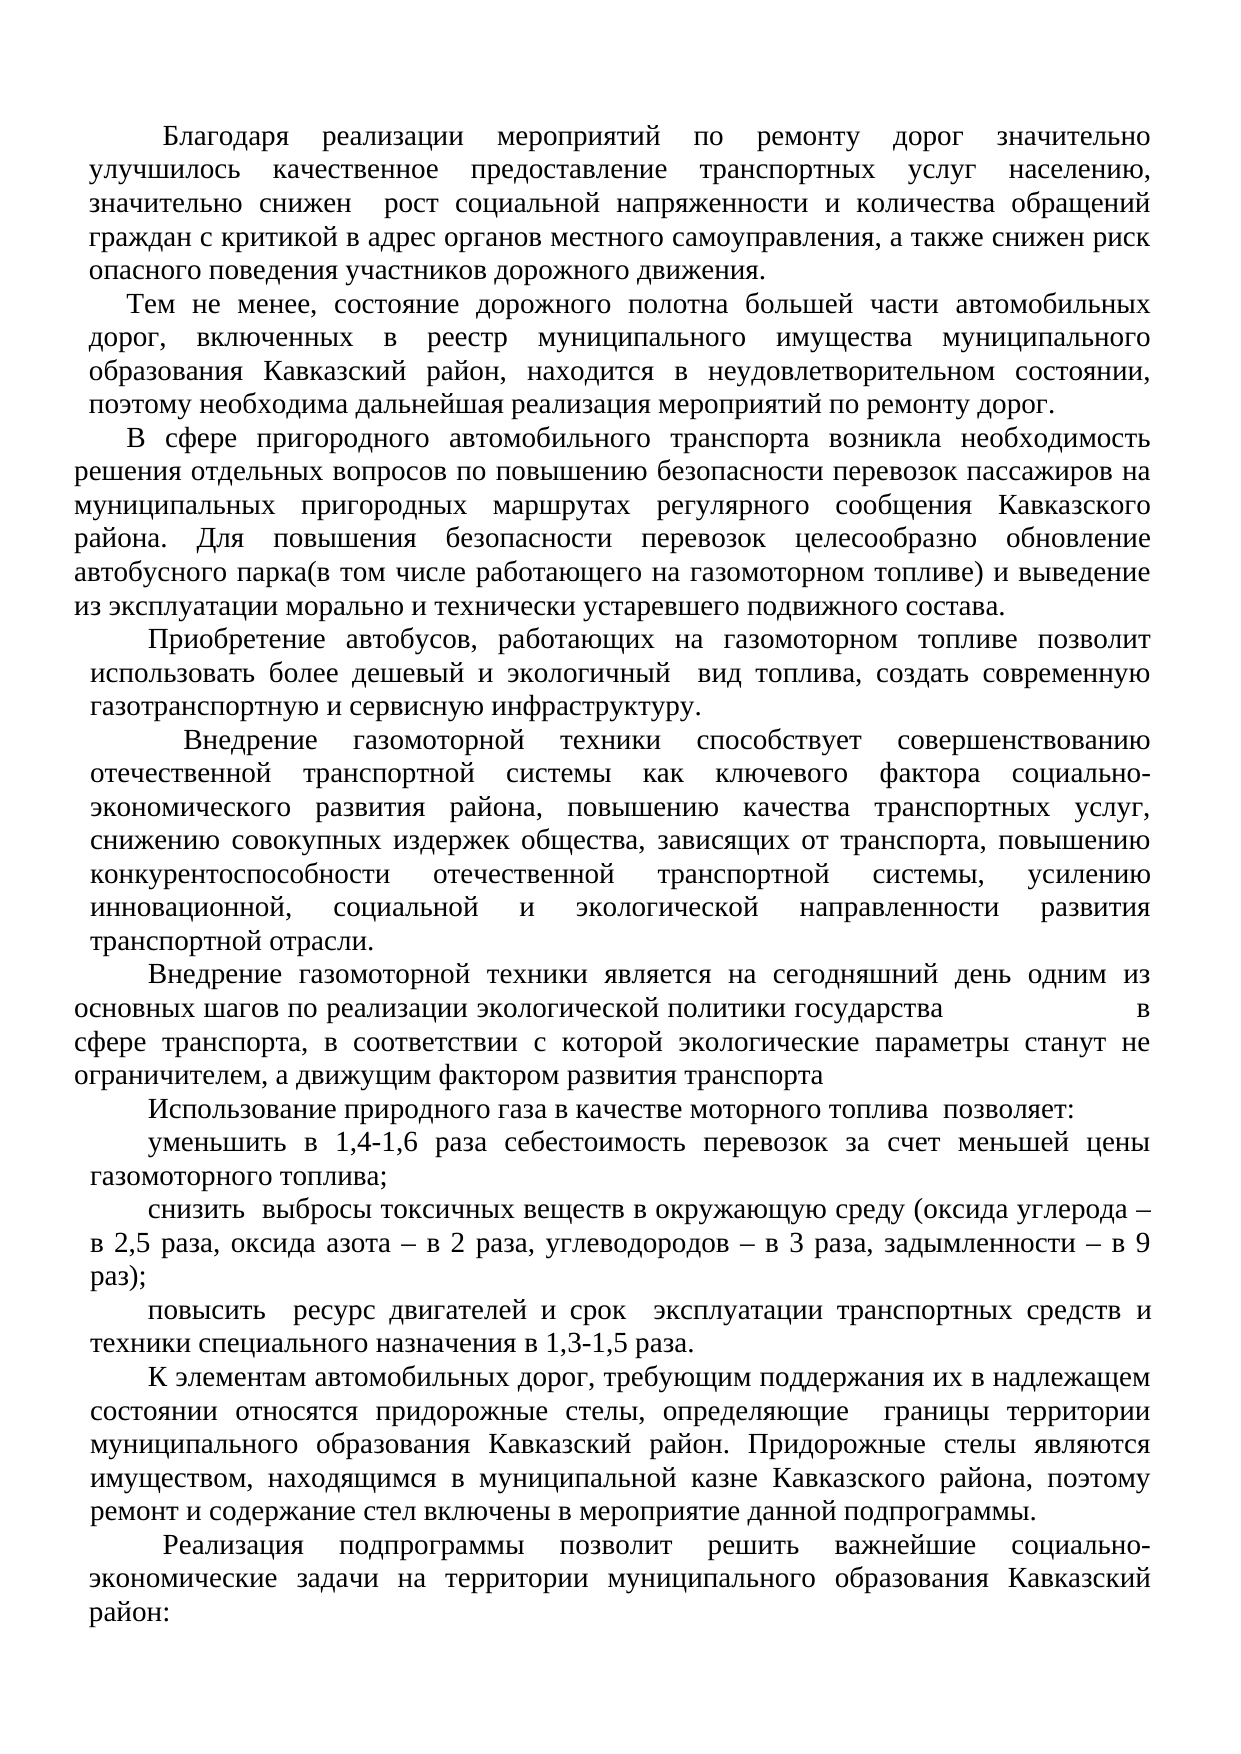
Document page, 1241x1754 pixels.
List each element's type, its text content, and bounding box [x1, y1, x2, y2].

text Использование природного газа в качестве моторного топлива позволяет: [90, 1091, 1152, 1124]
text снизить выбросы токсичных веществ в окружающую среду (оксида углерода – в 2,5 раза, оксида азота – в 2 раза, углеводородов – в 3 раза, задымленности – в 9 раз); [90, 1191, 1152, 1292]
text Внедрение газомоторной техники способствует совершенствованию отечественной транспортной системы как ключевого фактора социально-экономического развития района, повышению качества транспортных услуг, снижению совокупных издержек общества, зависящих от транспорта, повышению конкурентоспособности отечественной транспортной системы, усилению инновационной, социальной и экологической направленности развития транспортной отрасли. [90, 722, 1152, 957]
text уменьшить в 1,4-1,6 раза себестоимость перевозок за счет меньшей цены газомоторного топлива; [90, 1124, 1152, 1191]
text Приобретение автобусов, работающих на газомоторном топливе позволит использовать более дешевый и экологичный вид топлива, создать современную газотранспортную и сервисную инфраструктуру. [90, 621, 1152, 722]
text В сфере пригородного автомобильного транспорта возникла необходимость решения отдельных вопросов по повышению безопасности перевозок пассажиров на муниципальных пригородных маршрутах регулярного сообщения Кавказского района. Для повышения безопасности перевозок целесообразно обновление автобусного парка(в том числе работающего на газомоторном топливе) и выведение из эксплуатации морально и технически устаревшего подвижного состава. [74, 420, 1152, 621]
text повысить ресурс двигателей и срок эксплуатации транспортных средств и техники специального назначения в 1,3-1,5 раза. [90, 1292, 1152, 1359]
text Внедрение газомоторной техники является на сегодняшний день одним из основных шагов по реализации экологической политики государства в сфере транспорта, в соответствии с которой экологические параметры станут не ограничителем, а движущим фактором развития транспорта [74, 957, 1152, 1091]
text Реализация подпрограммы позволит решить важнейшие социально-экономические задачи на территории муниципального образования Кавказский район: [89, 1527, 1152, 1627]
text Благодаря реализации мероприятий по ремонту дорог значительно улучшилось качественное предоставление транспортных услуг населению, значительно снижен рост социальной напряженности и количества обращений граждан с критикой в адрес органов местного самоуправления, а также снижен риск опасного поведения участников дорожного движения. [89, 118, 1152, 286]
text К элементам автомобильных дорог, требующим поддержания их в надлежащем состоянии относятся придорожные стелы, определяющие границы территории муниципального образования Кавказский район. Придорожные стелы являются имуществом, находящимся в муниципальной казне Кавказского района, поэтому ремонт и содержание стел включены в мероприятие данной подпрограммы. [90, 1359, 1152, 1527]
text Тем не менее, состояние дорожного полотна большей части автомобильных дорог, включенных в реестр муниципального имущества муниципального образования Кавказский район, находится в неудовлетворительном состоянии, поэтому необходима дальнейшая реализация мероприятий по ремонту дорог. [89, 286, 1152, 420]
